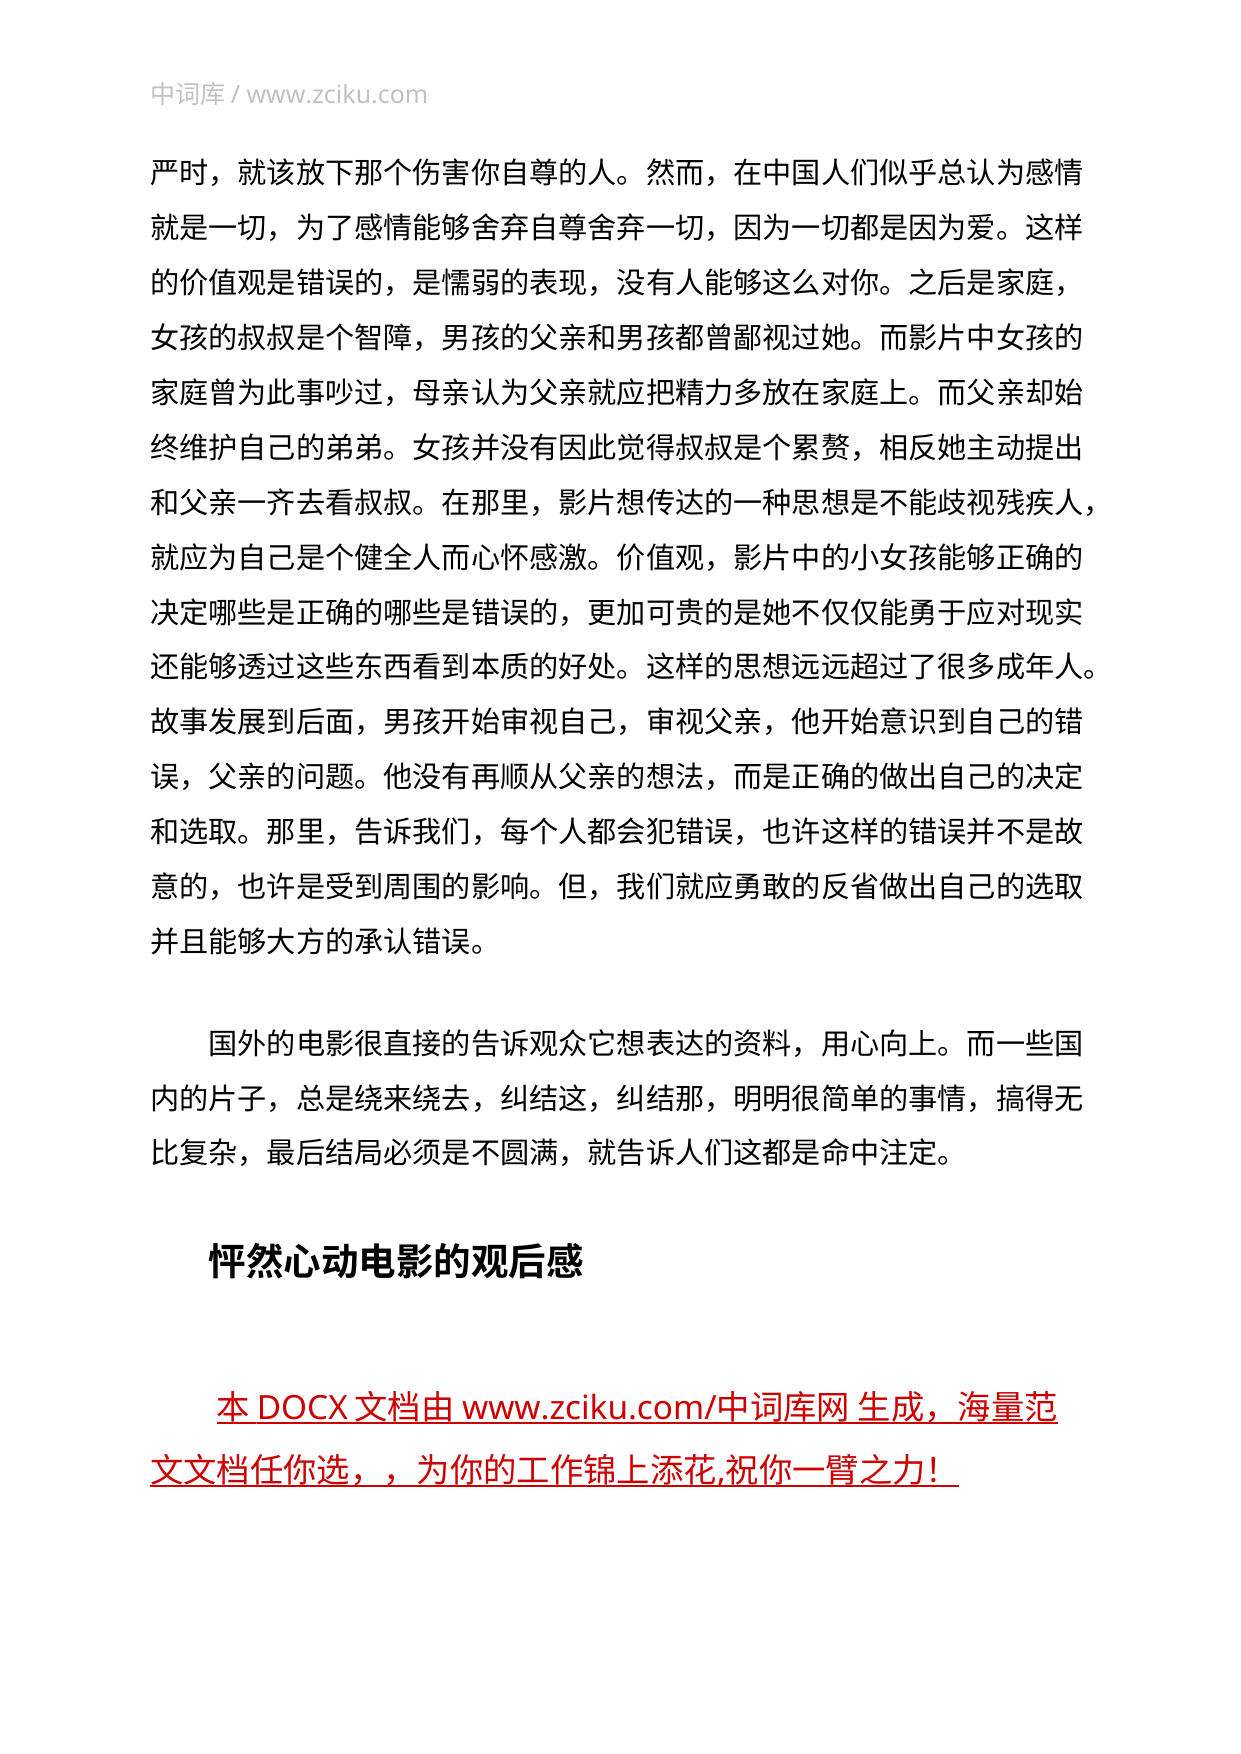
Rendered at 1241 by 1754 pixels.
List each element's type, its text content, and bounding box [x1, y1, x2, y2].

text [150, 150, 1090, 961]
text 怦然心动电影的观后感 [150, 1232, 1090, 1286]
text 本DOCX文档由 www.zciku.com/中词库网 生成，海量范文文档任你选，，为你的工作锦上添花,祝你一臂之力！ [150, 1381, 1090, 1492]
text 国外的电影很直接的告诉观众它想表达的资料，用心向上。而一些国内的片子，总是绕来绕去，纠结这，纠结那，明明很简单的事情，搞得无比复杂，最后结局必须是不圆满，就告诉人们这都是命中注定。 [150, 1020, 1090, 1172]
